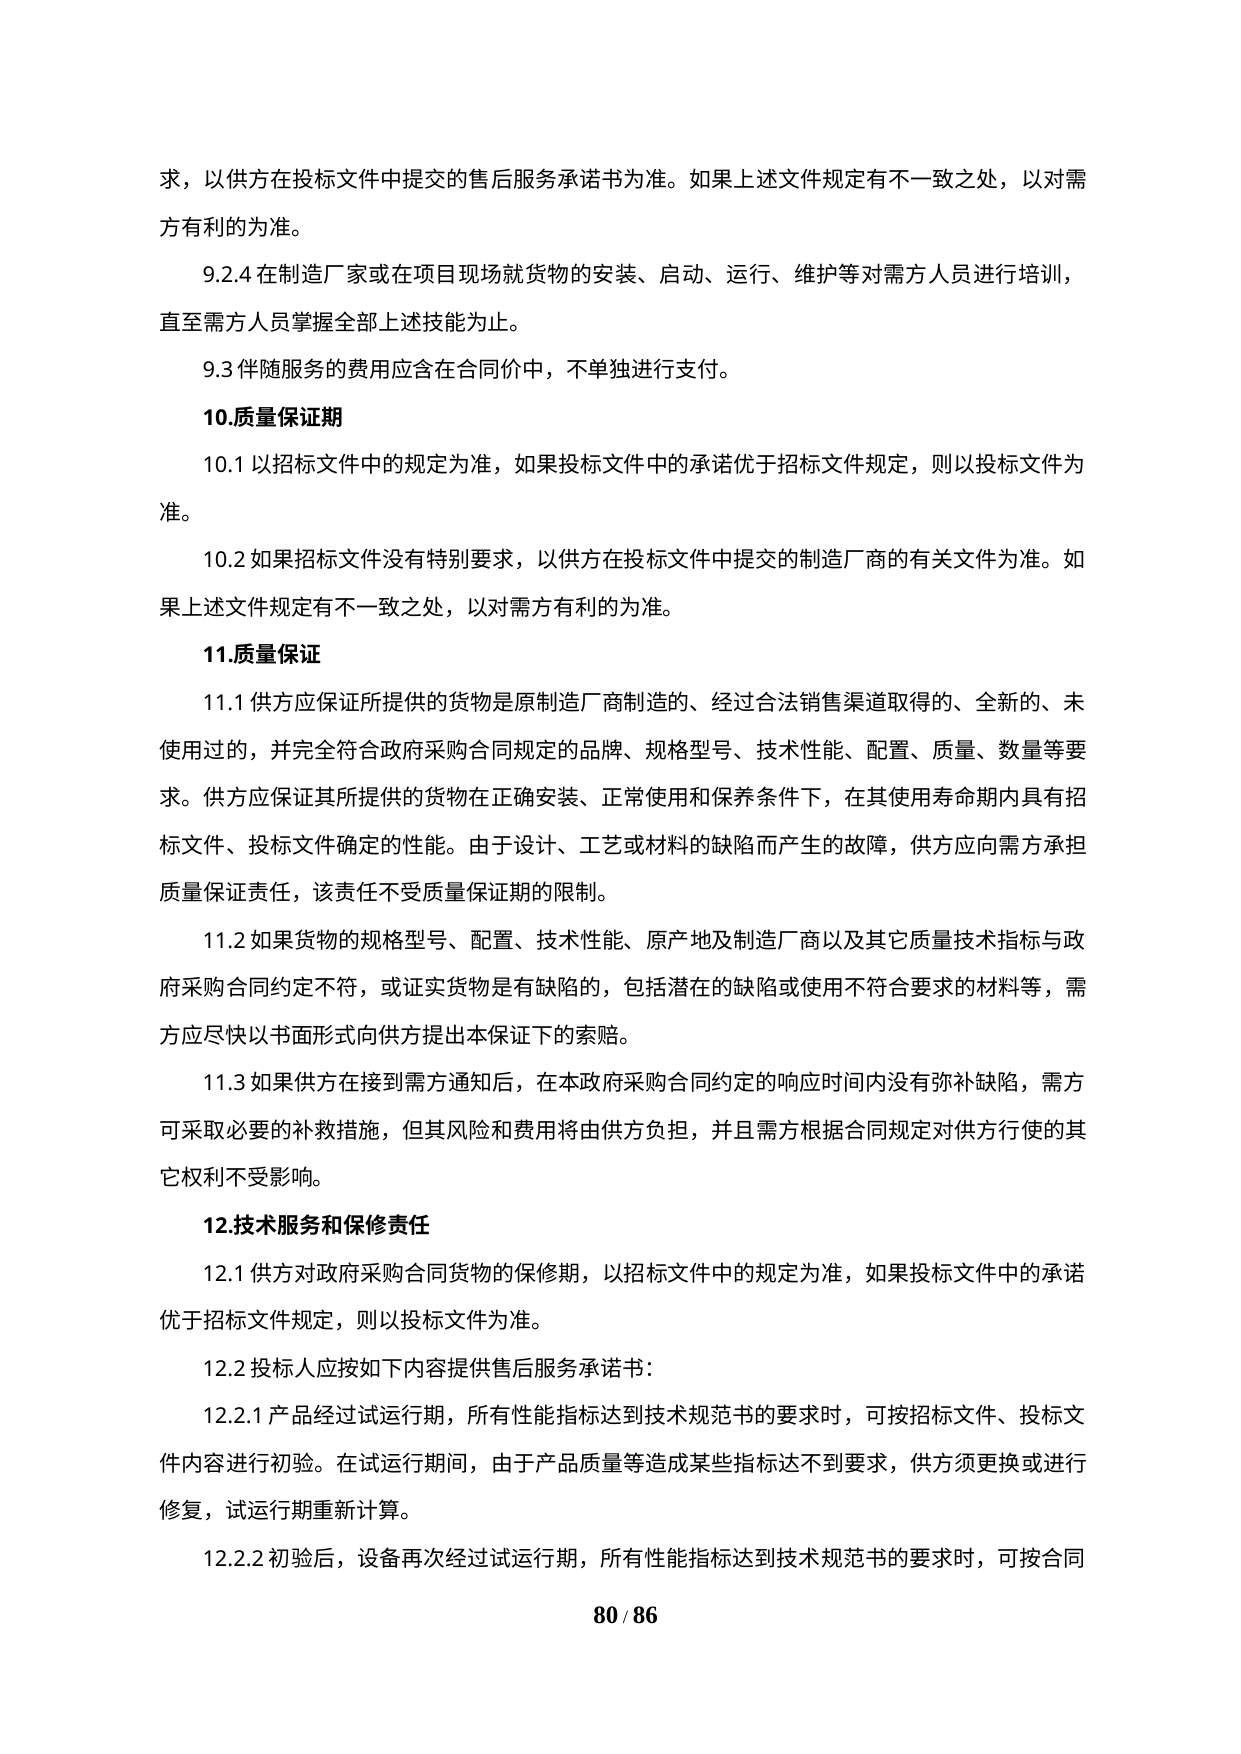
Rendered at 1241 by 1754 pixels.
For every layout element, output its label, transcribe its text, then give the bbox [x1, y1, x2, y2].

text 12.1供方对政府采购合同货物的保修期，以招标文件中的规定为准，如果投标文件中的承诺优于招标文件规定，则以投标文件为准。 [159, 1256, 1087, 1335]
text 10.2如果招标文件没有特别要求，以供方在投标文件中提交的制造厂商的有关文件为准。如果上述文件规定有不一致之处，以对需方有利的为准。 [159, 542, 1087, 622]
text 12.2投标人应按如下内容提供售后服务承诺书： [159, 1351, 1087, 1382]
text 9.3伴随服务的费用应含在合同价中，不单独进行支付。 [159, 352, 1087, 384]
text 10.1以招标文件中的规定为准，如果投标文件中的承诺优于招标文件规定，则以投标文件为准。 [159, 447, 1087, 527]
text 11.质量保证 [159, 637, 1087, 669]
text 11.2如果货物的规格型号、配置、技术性能、原产地及制造厂商以及其它质量技术指标与政府采购合同约定不符，或证实货物是有缺陷的，包括潜在的缺陷或使用不符合要求的材料等，需方应尽快以书面形式向供方提出本保证下的索赔。 [159, 923, 1087, 1049]
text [159, 162, 1087, 241]
text 12.2.1产品经过试运行期，所有性能指标达到技术规范书的要求时，可按招标文件、投标文件内容进行初验。在试运行期间，由于产品质量等造成某些指标达不到要求，供方须更换或进行修复，试运行期重新计算。 [159, 1398, 1087, 1525]
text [159, 1541, 1087, 1573]
text 9.2.4在制造厂家或在项目现场就货物的安装、启动、运行、维护等对需方人员进行培训，直至需方人员掌握全部上述技能为止。 [159, 257, 1087, 336]
text 10.质量保证期 [159, 400, 1087, 431]
text 12.技术服务和保修责任 [159, 1208, 1087, 1240]
text 11.1供方应保证所提供的货物是原制造厂商制造的、经过合法销售渠道取得的、全新的、未使用过的，并完全符合政府采购合同规定的品牌、规格型号、技术性能、配置、质量、数量等要求。供方应保证其所提供的货物在正确安装、正常使用和保养条件下，在其使用寿命期内具有招标文件、投标文件确定的性能。由于设计、工艺或材料的缺陷而产生的故障，供方应向需方承担质量保证责任，该责任不受质量保证期的限制。 [159, 685, 1087, 907]
text 11.3如果供方在接到需方通知后，在本政府采购合同约定的响应时间内没有弥补缺陷，需方可采取必要的补救措施，但其风险和费用将由供方负担，并且需方根据合同规定对供方行使的其它权利不受影响。 [159, 1065, 1087, 1192]
